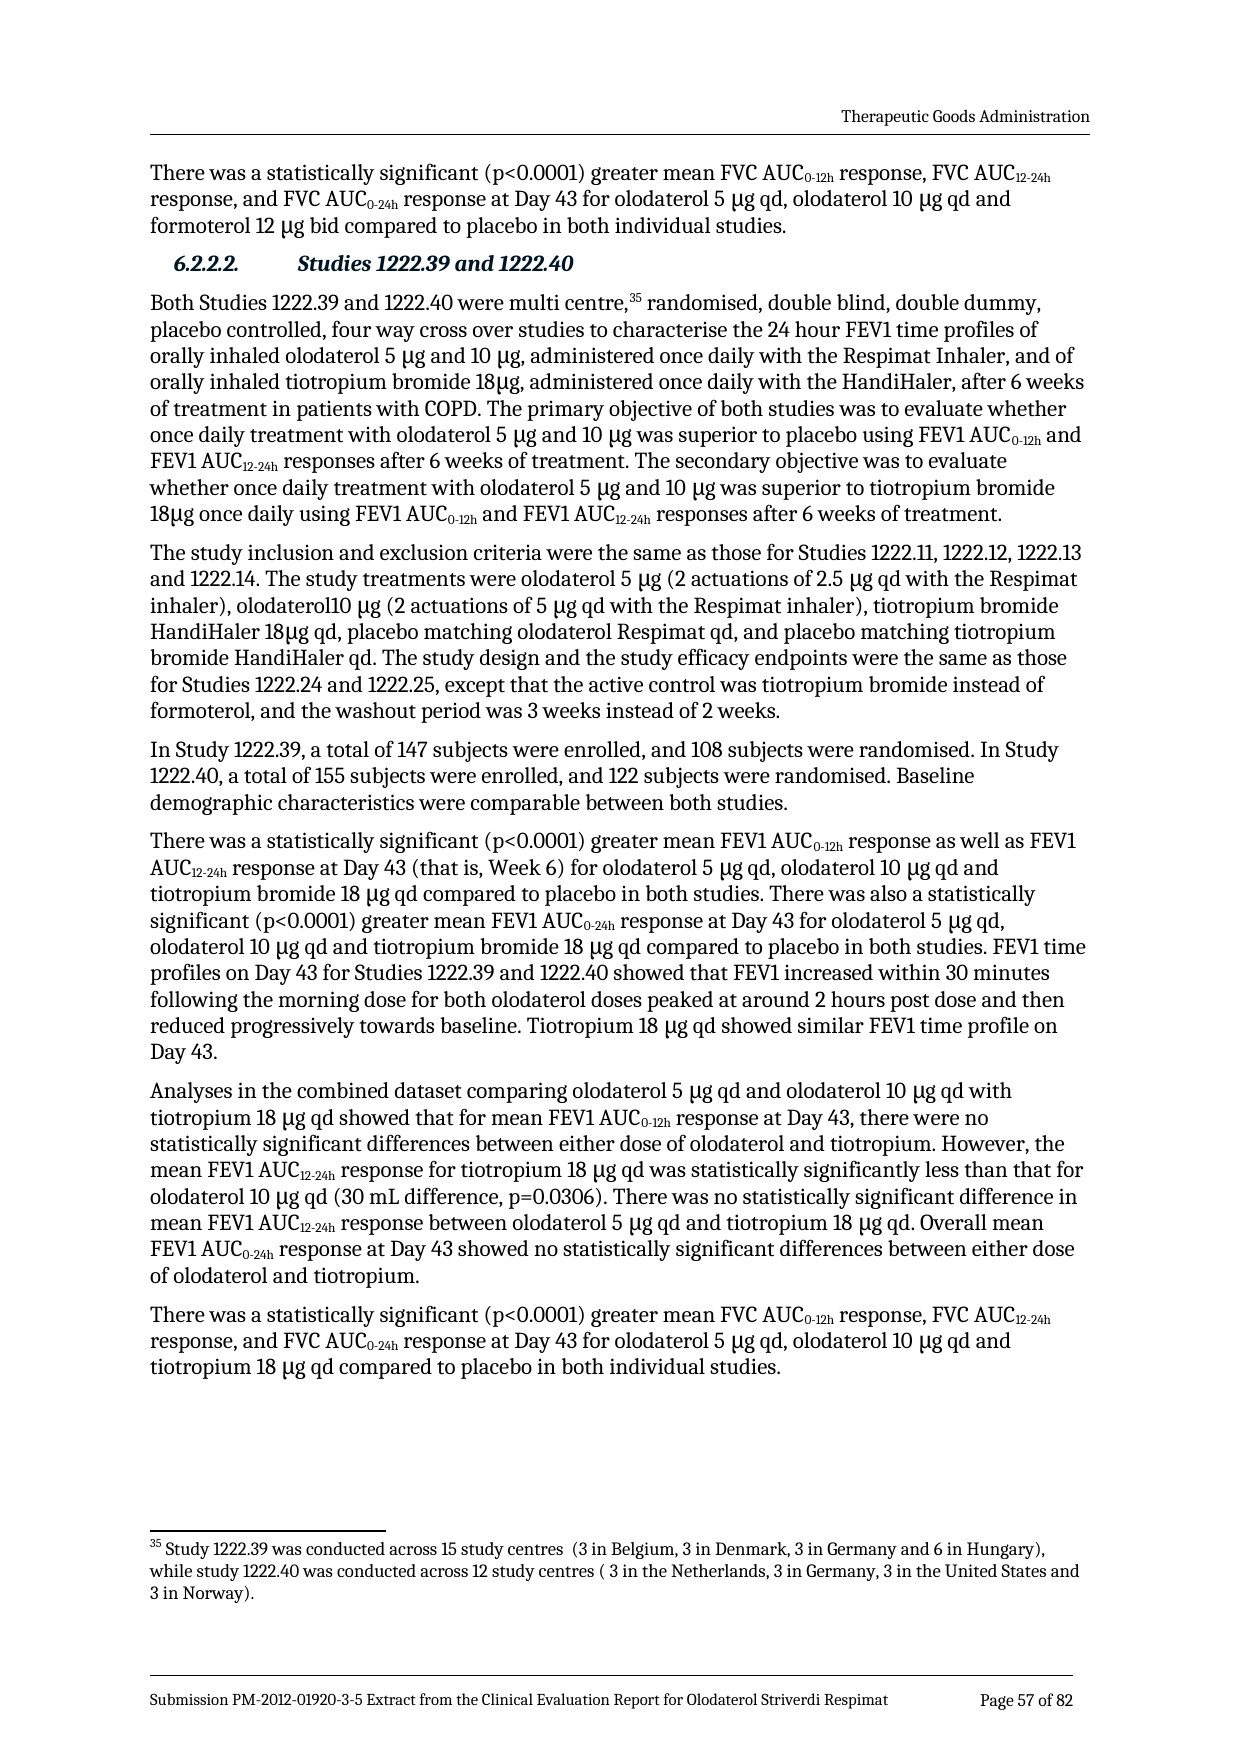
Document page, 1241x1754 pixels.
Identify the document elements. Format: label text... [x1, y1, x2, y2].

text There was a statistically significant (p<0.0001) greater mean FVC AUC0-12h response, FVC AUC12-24h response, and FVC AUC0-24h response at Day 43 for olodaterol 5 μg qd, olodaterol 10 μg qd and formoterol 12 μg bid compared to placebo in both individual studies. [150, 160, 1090, 239]
subtitle Studies 1222.39 and 1222.40 [174, 251, 1090, 278]
text There was a statistically significant (p<0.0001) greater mean FEV1 AUC0-12h response as well as FEV1 AUC12-24h response at Day 43 (that is, Week 6) for olodaterol 5 μg qd, olodaterol 10 μg qd and tiotropium bromide 18 μg qd compared to placebo in both studies. There was also a statistically significant (p<0.0001) greater mean FEV1 AUC0-24h response at Day 43 for olodaterol 5 μg qd, olodaterol 10 μg qd and tiotropium bromide 18 μg qd compared to placebo in both studies. FEV1 time profiles on Day 43 for Studies 1222.39 and 1222.40 showed that FEV1 increased within 30 minutes following the morning dose for both olodaterol doses peaked at around 2 hours post dose and then reduced progressively towards baseline. Tiotropium 18 μg qd showed similar FEV1 time profile on Day 43. [150, 828, 1090, 1066]
text Both Studies 1222.39 and 1222.40 were multi centre, randomised, double blind, double dummy, placebo controlled, four way cross over studies to characterise the 24 hour FEV1 time profiles of orally inhaled olodaterol 5 μg and 10 μg, administered once daily with the Respimat Inhaler, and of orally inhaled tiotropium bromide 18μg, administered once daily with the HandiHaler, after 6 weeks of treatment in patients with COPD. The primary objective of both studies was to evaluate whether once daily treatment with olodaterol 5 μg and 10 μg was superior to placebo using FEV1 AUC0-12h and FEV1 AUC12-24h responses after 6 weeks of treatment. The secondary objective was to evaluate whether once daily treatment with olodaterol 5 μg and 10 μg was superior to tiotropium bromide 18μg once daily using FEV1 AUC0-12h and FEV1 AUC12-24h responses after 6 weeks of treatment. [150, 290, 1090, 527]
text In Study 1222.39, a total of 147 subjects were enrolled, and 108 subjects were randomised. In Study 1222.40, a total of 155 subjects were enrolled, and 122 subjects were randomised. Baseline demographic characteristics were comparable between both studies. [150, 737, 1090, 816]
text There was a statistically significant (p<0.0001) greater mean FVC AUC0-12h response, FVC AUC12-24h response, and FVC AUC0-24h response at Day 43 for olodaterol 5 μg qd, olodaterol 10 μg qd and tiotropium 18 μg qd compared to placebo in both individual studies. [150, 1301, 1090, 1380]
text Analyses in the combined dataset comparing olodaterol 5 μg qd and olodaterol 10 μg qd with tiotropium 18 μg qd showed that for mean FEV1 AUC0-12h response at Day 43, there were no statistically significant differences between either dose of olodaterol and tiotropium. However, the mean FEV1 AUC12-24h response for tiotropium 18 μg qd was statistically significantly less than that for olodaterol 10 μg qd (30 mL difference, p=0.0306). There was no statistically significant difference in mean FEV1 AUC12-24h response between olodaterol 5 μg qd and tiotropium 18 μg qd. Overall mean FEV1 AUC0-24h response at Day 43 showed no statistically significant differences between either dose of olodaterol and tiotropium. [150, 1078, 1090, 1289]
text The study inclusion and exclusion criteria were the same as those for Studies 1222.11, 1222.12, 1222.13 and 1222.14. The study treatments were olodaterol 5 μg (2 actuations of 2.5 μg qd with the Respimat inhaler), olodaterol10 μg (2 actuations of 5 μg qd with the Respimat inhaler), tiotropium bromide HandiHaler 18μg qd, placebo matching olodaterol Respimat qd, and placebo matching tiotropium bromide HandiHaler qd. The study design and the study efficacy endpoints were the same as those for Studies 1222.24 and 1222.25, except that the active control was tiotropium bromide instead of formoterol, and the washout period was 3 weeks instead of 2 weeks. [150, 540, 1090, 724]
